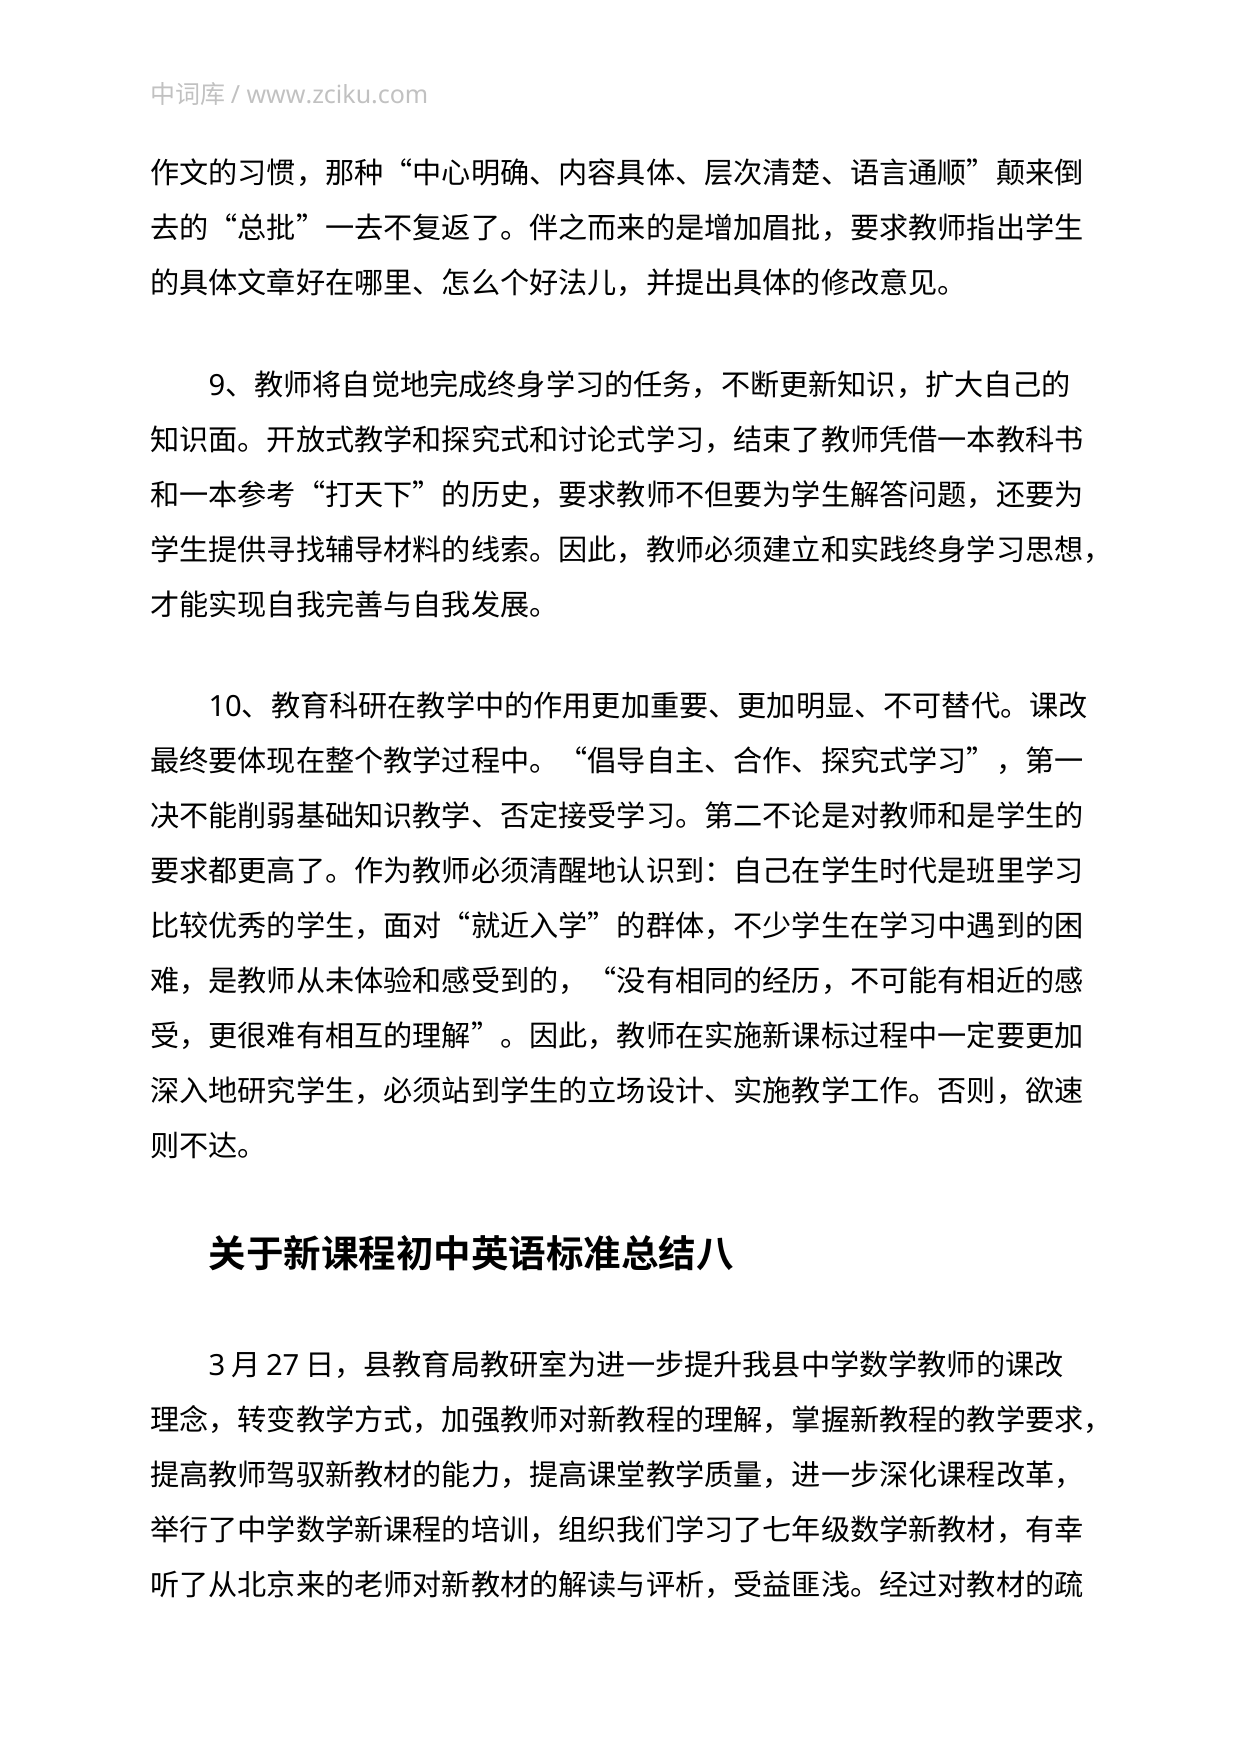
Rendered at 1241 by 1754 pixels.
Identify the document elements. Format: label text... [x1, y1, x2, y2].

text 9、教师将自觉地完成终身学习的任务，不断更新知识，扩大自己的知识面。开放式教学和探究式和讨论式学习，结束了教师凭借一本教科书和一本参考“打天下”的历史，要求教师不但要为学生解答问题，还要为学生提供寻找辅导材料的线索。因此，教师必须建立和实践终身学习思想，才能实现自我完善与自我发展。 [150, 362, 1090, 623]
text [150, 150, 1090, 302]
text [150, 1341, 1090, 1603]
text 10、教育科研在教学中的作用更加重要、更加明显、不可替代。课改最终要体现在整个教学过程中。“倡导自主、合作、探究式学习”，第一决不能削弱基础知识教学、否定接受学习。第二不论是对教师和是学生的要求都更高了。作为教师必须清醒地认识到：自己在学生时代是班里学习比较优秀的学生，面对“就近入学”的群体，不少学生在学习中遇到的困难，是教师从未体验和感受到的，“没有相同的经历，不可能有相近的感受，更很难有相互的理解”。因此，教师在实施新课标过程中一定要更加深入地研究学生，必须站到学生的立场设计、实施教学工作。否则，欲速则不达。 [150, 683, 1090, 1164]
text 关于新课程初中英语标准总结八 [150, 1224, 1090, 1278]
